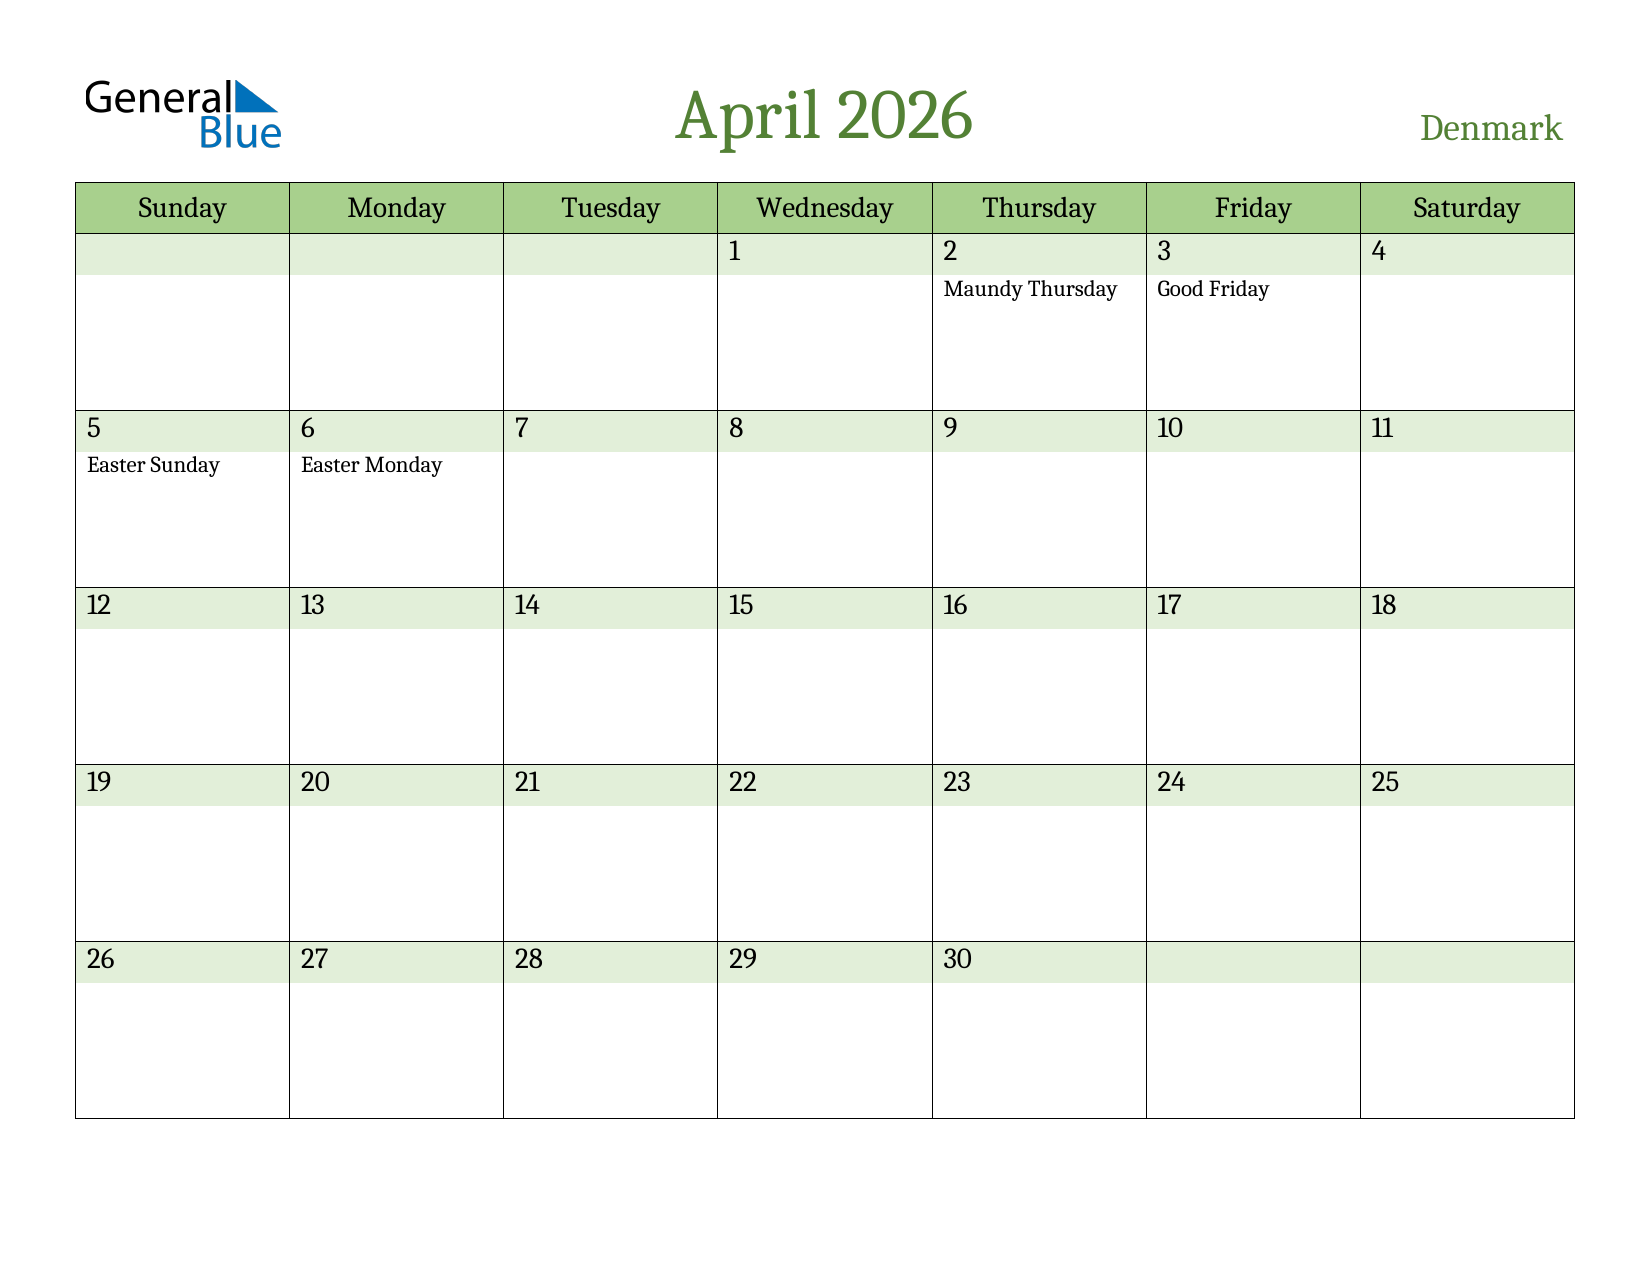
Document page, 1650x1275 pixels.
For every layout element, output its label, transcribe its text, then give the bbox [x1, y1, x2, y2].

table_cell 19 [76, 765, 289, 806]
table_cell [290, 275, 503, 410]
table_cell [1147, 452, 1360, 587]
table_cell [1361, 275, 1574, 410]
table_cell [504, 452, 717, 587]
table_cell [933, 452, 1146, 587]
table_cell 26 [76, 942, 289, 983]
table_cell [290, 983, 503, 1118]
table_cell 13 [290, 588, 503, 629]
picture [86, 80, 281, 148]
table_cell 30 [933, 942, 1146, 983]
table_cell [1361, 806, 1574, 941]
table_cell [76, 983, 289, 1118]
table_cell Thursday [933, 183, 1146, 233]
table_cell Tuesday [504, 183, 717, 233]
table_cell 27 [290, 942, 503, 983]
table_cell 8 [718, 411, 932, 452]
table_cell [1147, 806, 1360, 941]
table_cell 14 [504, 588, 717, 629]
table_cell 6 [290, 411, 503, 452]
table_cell [290, 629, 503, 764]
table_cell Sunday [76, 183, 289, 233]
table_cell [718, 806, 932, 941]
table_cell [718, 983, 932, 1118]
table_cell [504, 275, 717, 410]
table_cell [718, 275, 932, 410]
table_cell [504, 234, 717, 275]
table_cell Good Friday [1147, 275, 1360, 410]
table_cell 3 [1147, 234, 1360, 275]
table_cell 22 [718, 765, 932, 806]
table_cell 4 [1361, 234, 1574, 275]
table_cell 9 [933, 411, 1146, 452]
table_cell 20 [290, 765, 503, 806]
table_cell [1147, 983, 1360, 1118]
table_cell Monday [290, 183, 503, 233]
table_cell [1147, 942, 1360, 983]
table_cell [933, 806, 1146, 941]
table_cell 24 [1147, 765, 1360, 806]
table_cell [290, 234, 503, 275]
table_cell 29 [718, 942, 932, 983]
table_header Denmark [1146, 75, 1574, 182]
table_cell Easter Sunday [76, 452, 289, 587]
table_cell [1361, 629, 1574, 764]
table_cell 21 [504, 765, 717, 806]
table_cell [504, 806, 717, 941]
table_cell 12 [76, 588, 289, 629]
table_cell Friday [1147, 183, 1360, 233]
table_cell 7 [504, 411, 717, 452]
table_cell 18 [1361, 588, 1574, 629]
table_header April 2026 [504, 75, 1146, 182]
table_cell Saturday [1361, 183, 1574, 233]
table_cell 11 [1361, 411, 1574, 452]
table_cell 23 [933, 765, 1146, 806]
table_cell [76, 629, 289, 764]
table_cell Easter Monday [290, 452, 503, 587]
table_cell 17 [1147, 588, 1360, 629]
table_cell 2 [933, 234, 1146, 275]
table_cell 5 [76, 411, 289, 452]
table_cell 10 [1147, 411, 1360, 452]
table_cell [933, 983, 1146, 1118]
table_cell [504, 629, 717, 764]
table_cell 16 [933, 588, 1146, 629]
table_cell [290, 806, 503, 941]
table_cell [1361, 942, 1574, 983]
table_cell [1147, 629, 1360, 764]
table_cell Wednesday [718, 183, 932, 233]
table_cell [933, 629, 1146, 764]
table_cell 25 [1361, 765, 1574, 806]
table_cell [504, 983, 717, 1118]
table_cell Maundy Thursday [933, 275, 1146, 410]
table_cell 1 [718, 234, 932, 275]
table_cell [718, 452, 932, 587]
table_cell [76, 275, 289, 410]
table_cell [76, 806, 289, 941]
table_header [76, 75, 503, 182]
table_cell 15 [718, 588, 932, 629]
table_cell [76, 234, 289, 275]
table_cell [1361, 983, 1574, 1118]
table_cell 28 [504, 942, 717, 983]
table_cell [1361, 452, 1574, 587]
table_cell [718, 629, 932, 764]
